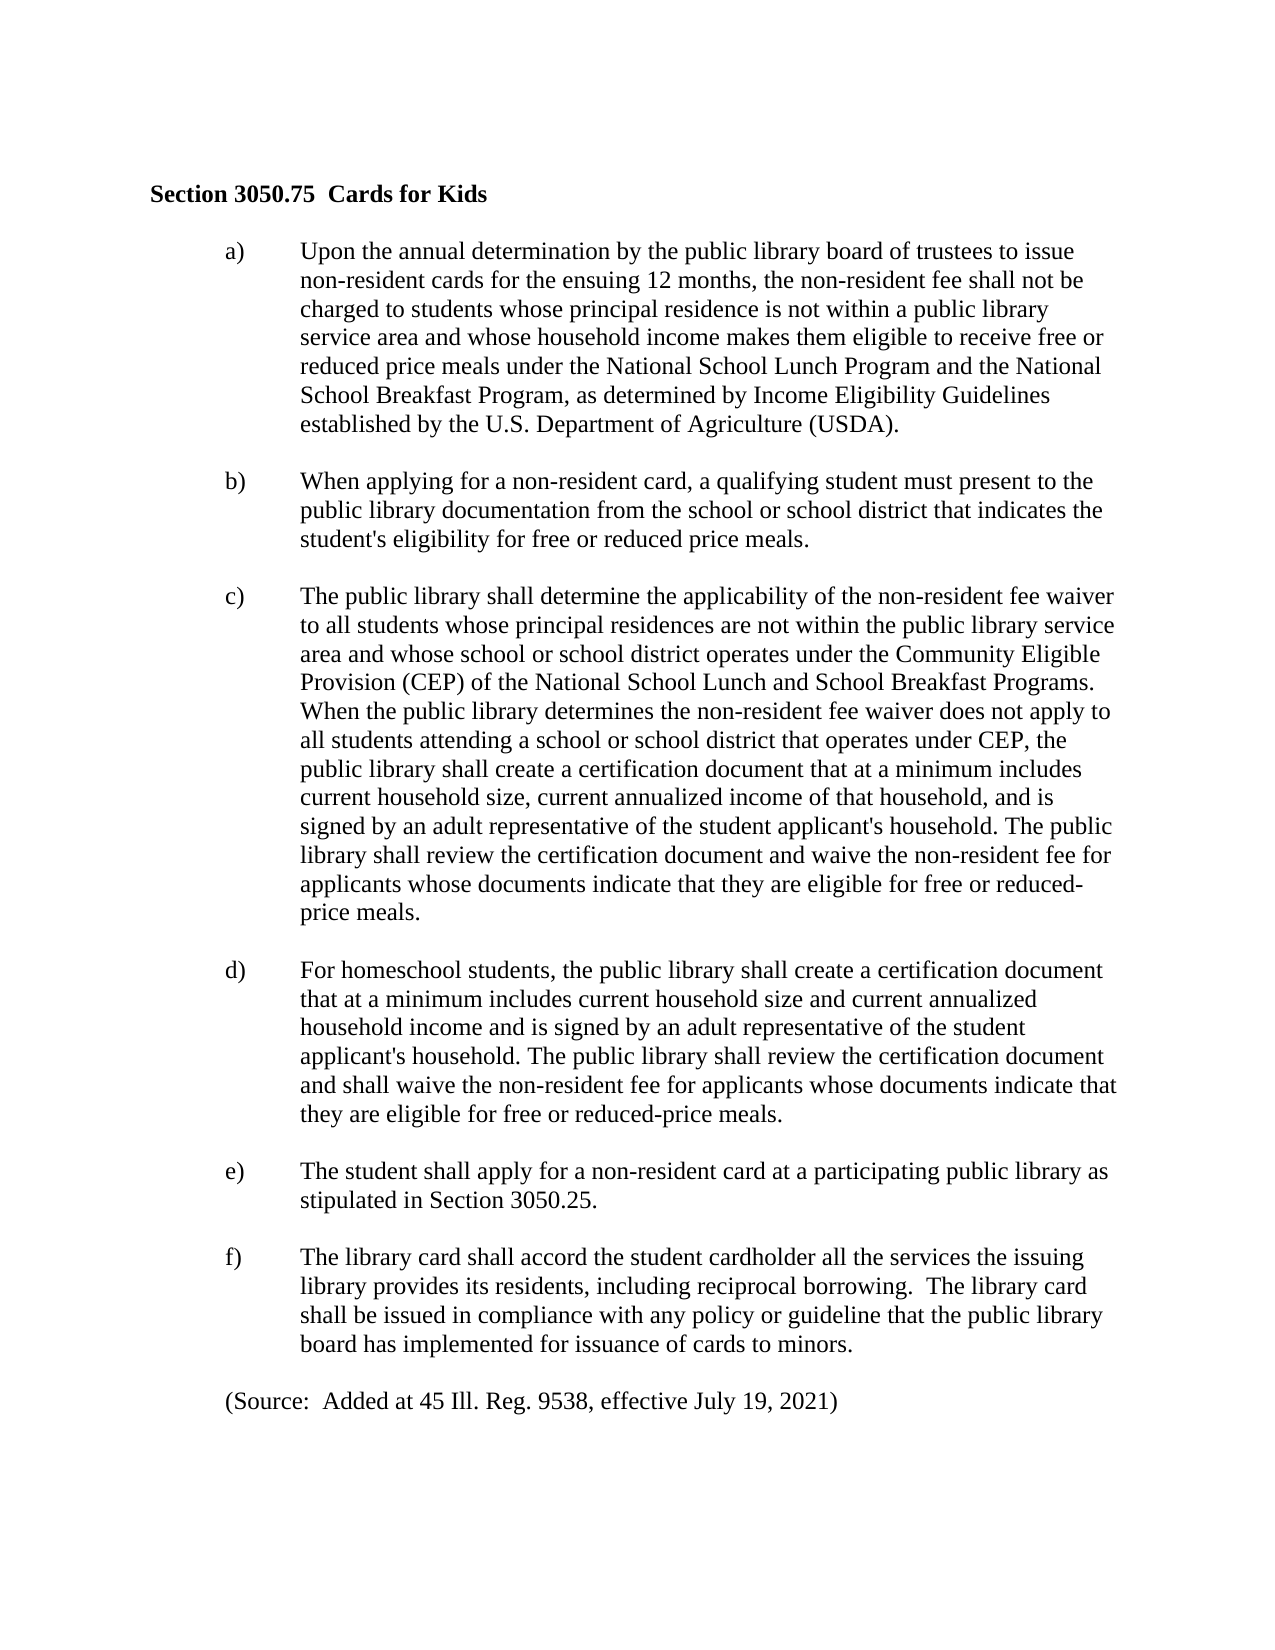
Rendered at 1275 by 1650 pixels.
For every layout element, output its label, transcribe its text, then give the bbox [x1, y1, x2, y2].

text f) The library card shall accord the student cardholder all the services the issuing library provides its residents, including reciprocal borrowing. The library card shall be issued in compliance with any policy or guideline that the public library board has implemented for issuance of cards to minors. [225, 1242, 1125, 1357]
text e) The student shall apply for a non-resident card at a participating public library as stipulated in Section 3050.25. [225, 1156, 1125, 1214]
text (Source: Added at 45 Ill. Reg. 9538, effective July 19, 2021) [225, 1386, 1125, 1415]
text c) The public library shall determine the applicability of the non-resident fee waiver to all students whose principal residences are not within the public library service area and whose school or school district operates under the Community Eligible Provision (CEP) of the National School Lunch and School Breakfast Programs. When the public library determines the non-resident fee waiver does not apply to all students attending a school or school district that operates under CEP, the public library shall create a certification document that at a minimum includes current household size, current annualized income of that household, and is signed by an adult representative of the student applicant's household. The public library shall review the certification document and waive the non-resident fee for applicants whose documents indicate that they are eligible for free or reduced-price meals. [225, 581, 1125, 926]
text b) When applying for a non-resident card, a qualifying student must present to the public library documentation from the school or school district that indicates the student's eligibility for free or reduced price meals. [225, 466, 1125, 552]
text a) Upon the annual determination by the public library board of trustees to issue non-resident cards for the ensuing 12 months, the non-resident fee shall not be charged to students whose principal residence is not within a public library service area and whose household income makes them eligible to receive free or reduced price meals under the National School Lunch Program and the National School Breakfast Program, as determined by Income Eligibility Guidelines established by the U.S. Department of Agriculture (USDA). [225, 236, 1125, 437]
text Section 3050.75 Cards for Kids [150, 179, 1125, 207]
text d) For homeschool students, the public library shall create a certification document that at a minimum includes current household size and current annualized household income and is signed by an adult representative of the student applicant's household. The public library shall review the certification document and shall waive the non-resident fee for applicants whose documents indicate that they are eligible for free or reduced-price meals. [225, 955, 1125, 1127]
